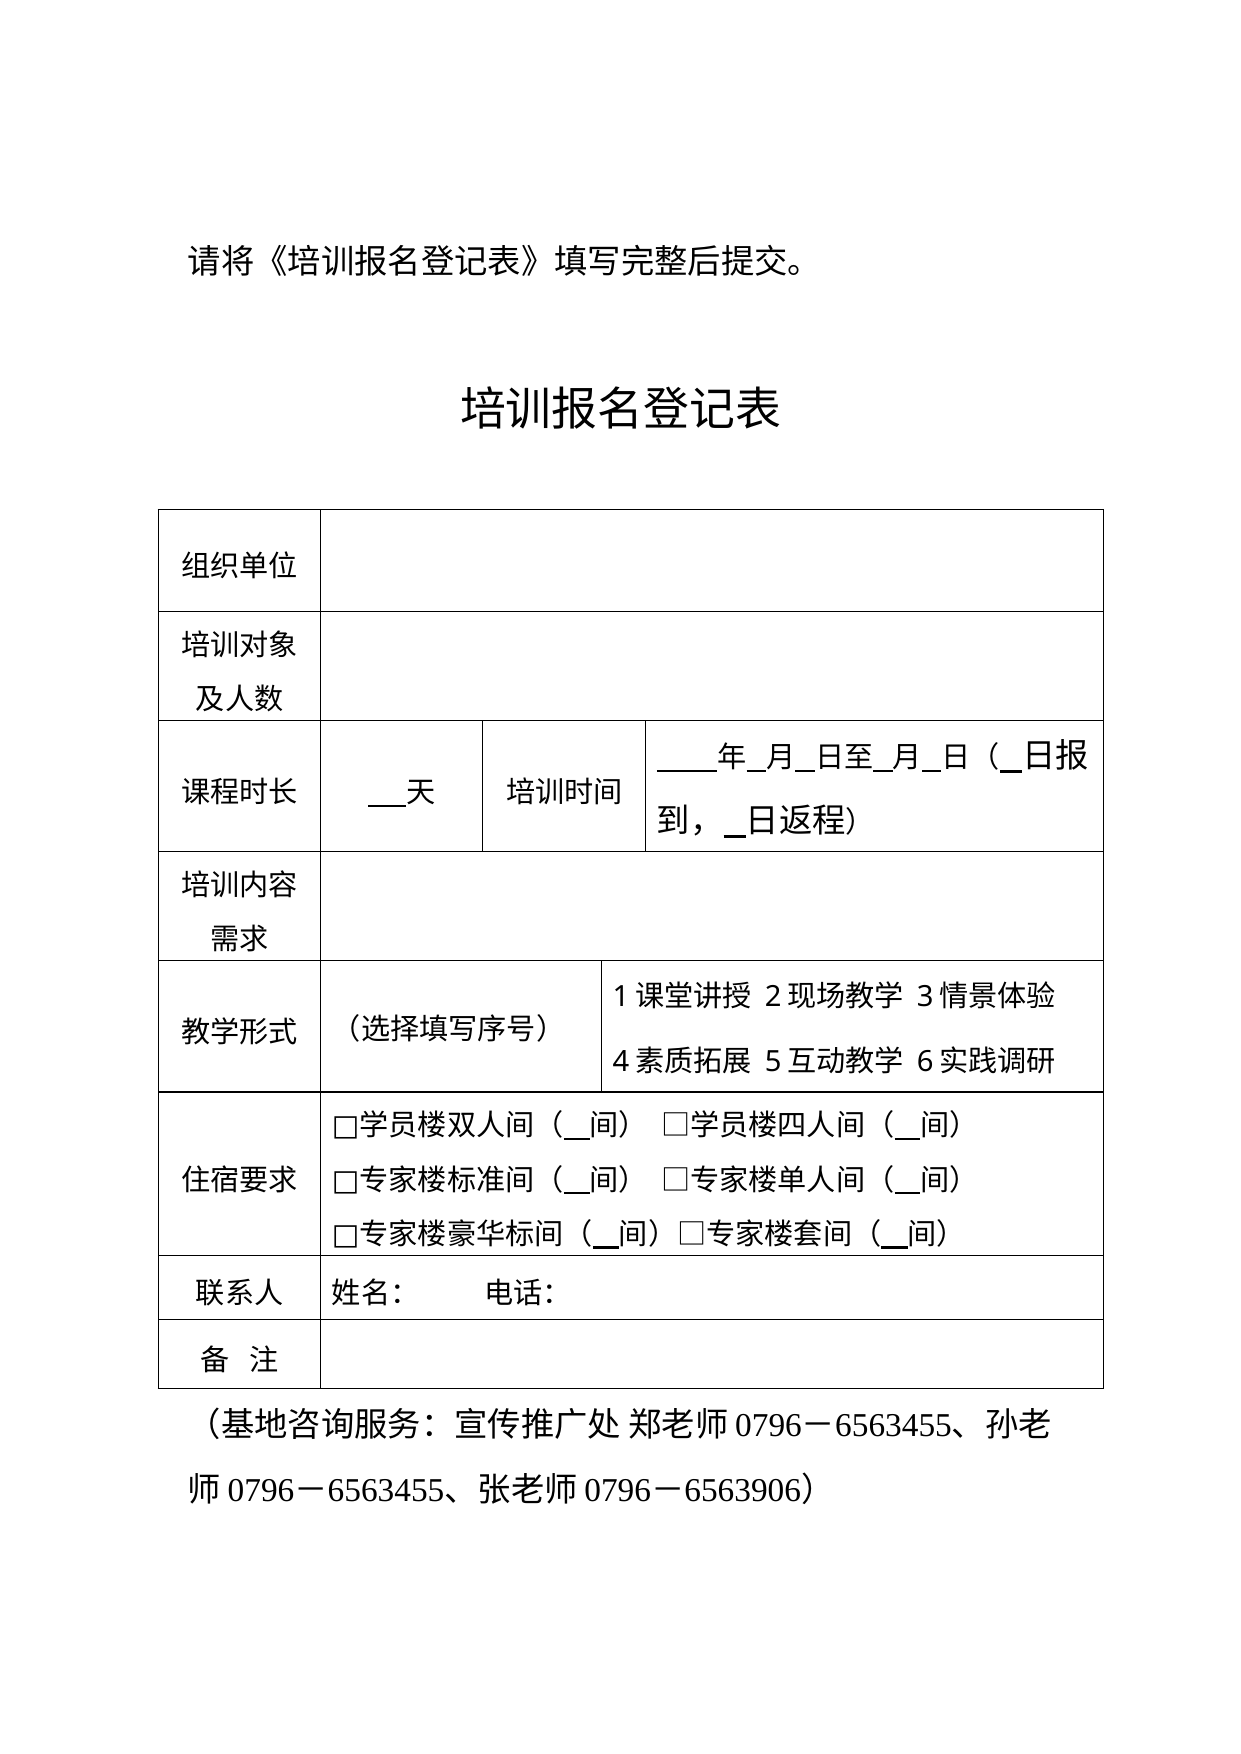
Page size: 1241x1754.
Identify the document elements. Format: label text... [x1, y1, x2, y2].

table_cell 培训时间 [483, 721, 645, 851]
table_cell （选择填写序号） [321, 961, 601, 1091]
table_cell 姓名： 电话： [321, 1256, 1103, 1319]
table_cell 培训对象及人数 [159, 612, 320, 720]
table_cell 住宿要求 [159, 1093, 320, 1255]
table_cell [321, 1320, 1103, 1388]
table_cell 课程时长 [159, 721, 320, 851]
text 培训报名登记表 [187, 357, 1053, 454]
table_cell 联系人 [159, 1256, 320, 1319]
table_cell 培训内容需求 [159, 852, 320, 960]
table_cell [321, 852, 1103, 960]
table_header [321, 510, 1103, 611]
table_cell [321, 612, 1103, 720]
table_cell □学员楼双人间（ 间） □学员楼四人间（ 间） □专家楼标准间（ 间） □专家楼单人间（ 间） □专家楼豪华标间（ 间）□专家楼套间（ 间） [321, 1093, 1103, 1255]
text 请将《培训报名登记表》填写完整后提交。 [187, 227, 1053, 292]
table_cell 教学形式 [159, 961, 320, 1091]
table_cell 备 注 [159, 1320, 320, 1388]
text （基地咨询服务：宣传推广处 郑老师0796－6563455、孙老师0796－6563455、张老师0796－6563906） [187, 1389, 1053, 1519]
table_header 组织单位 [159, 510, 320, 611]
table_cell 天 [321, 721, 482, 851]
